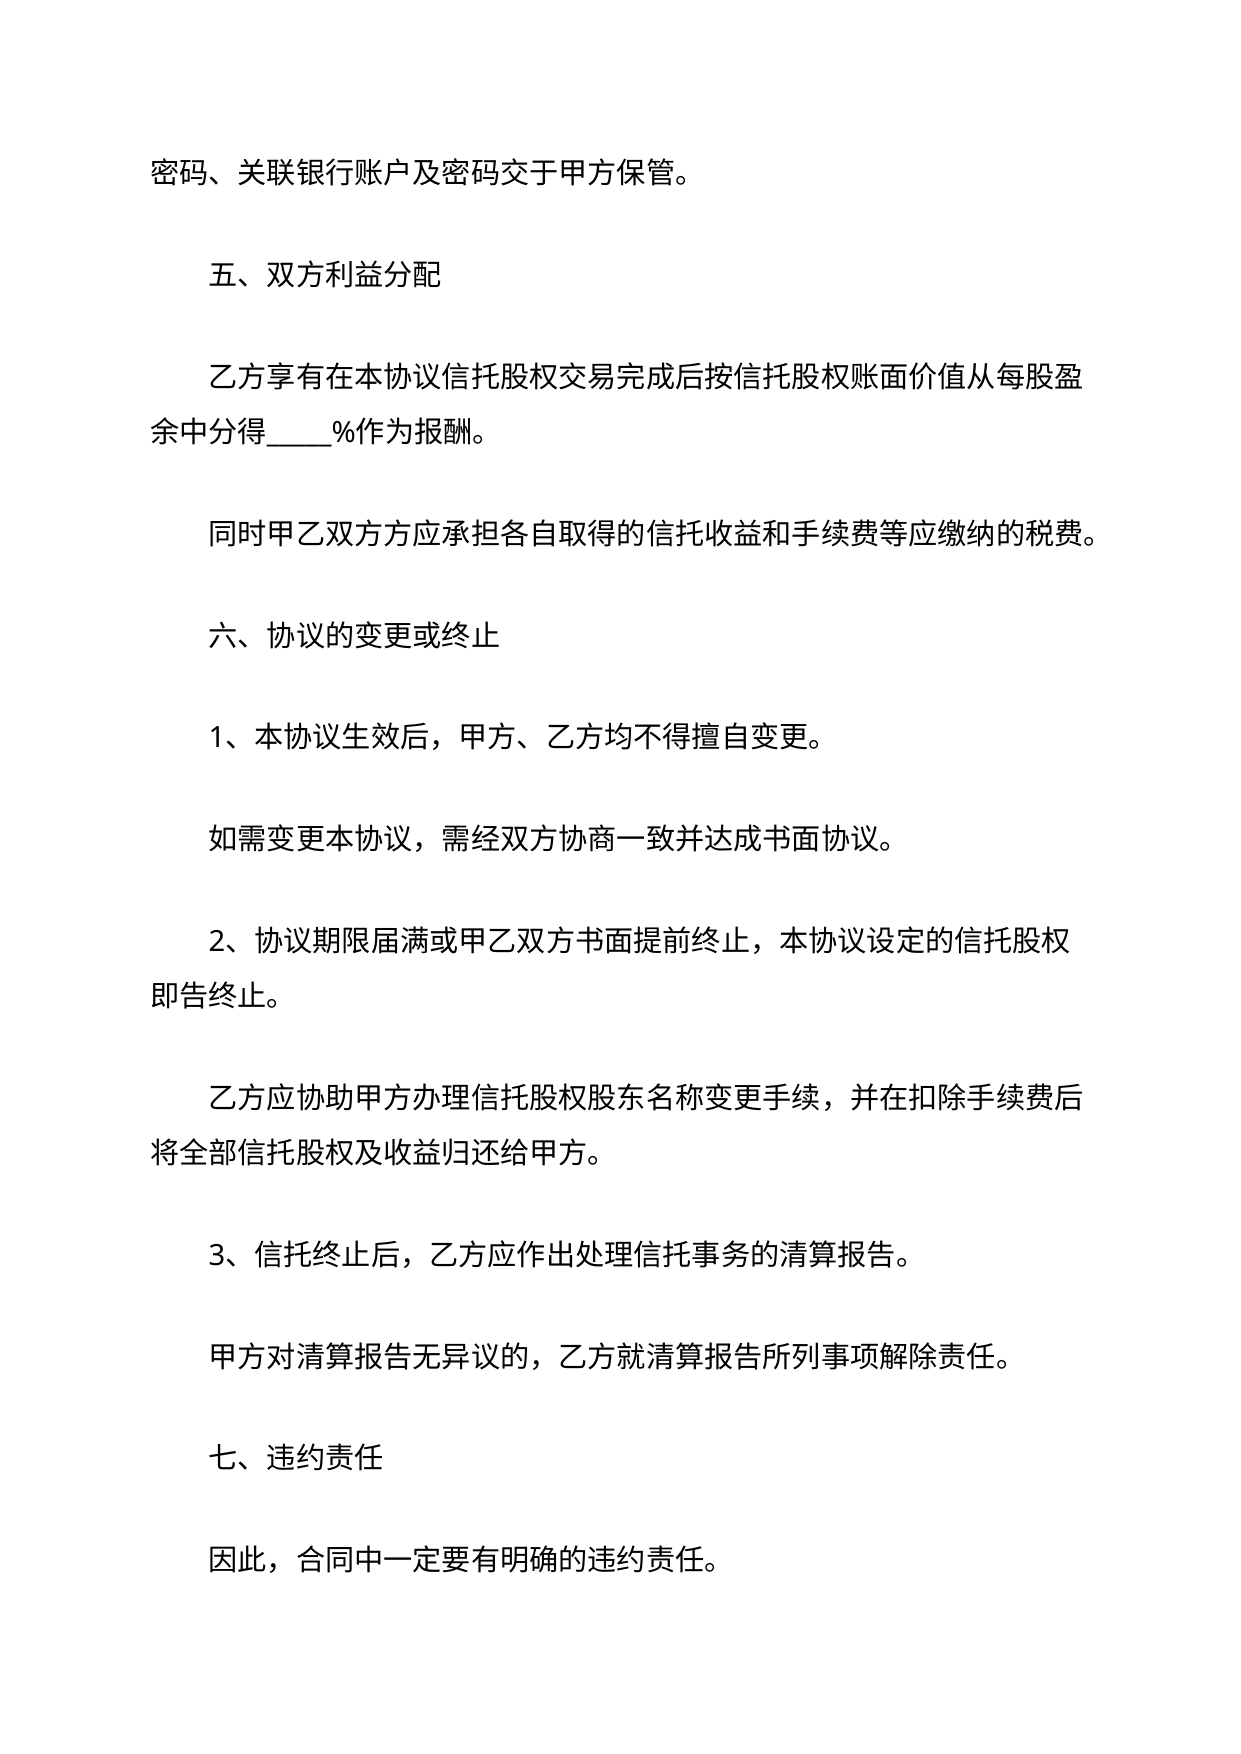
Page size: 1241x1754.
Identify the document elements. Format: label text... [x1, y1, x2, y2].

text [150, 150, 1090, 192]
text 乙方享有在本协议信托股权交易完成后按信托股权账面价值从每股盈余中分得_____%作为报酬。 [150, 353, 1090, 451]
text 2、协议期限届满或甲乙双方书面提前终止，本协议设定的信托股权即告终止。 [150, 918, 1090, 1015]
text 同时甲乙双方方应承担各自取得的信托收益和手续费等应缴纳的税费。 [150, 510, 1090, 553]
text 五、双方利益分配 [150, 252, 1090, 294]
text 1、本协议生效后，甲方、乙方均不得擅自变更。 [150, 714, 1090, 756]
text 如需变更本协议，需经双方协商一致并达成书面协议。 [150, 816, 1090, 858]
text 七、违约责任 [150, 1435, 1090, 1477]
text 甲方对清算报告无异议的，乙方就清算报告所列事项解除责任。 [150, 1333, 1090, 1375]
text 乙方应协助甲方办理信托股权股东名称变更手续，并在扣除手续费后将全部信托股权及收益归还给甲方。 [150, 1074, 1090, 1172]
text 因此，合同中一定要有明确的违约责任。 [150, 1537, 1090, 1579]
text 3、信托终止后，乙方应作出处理信托事务的清算报告。 [150, 1231, 1090, 1273]
text 六、协议的变更或终止 [150, 612, 1090, 654]
